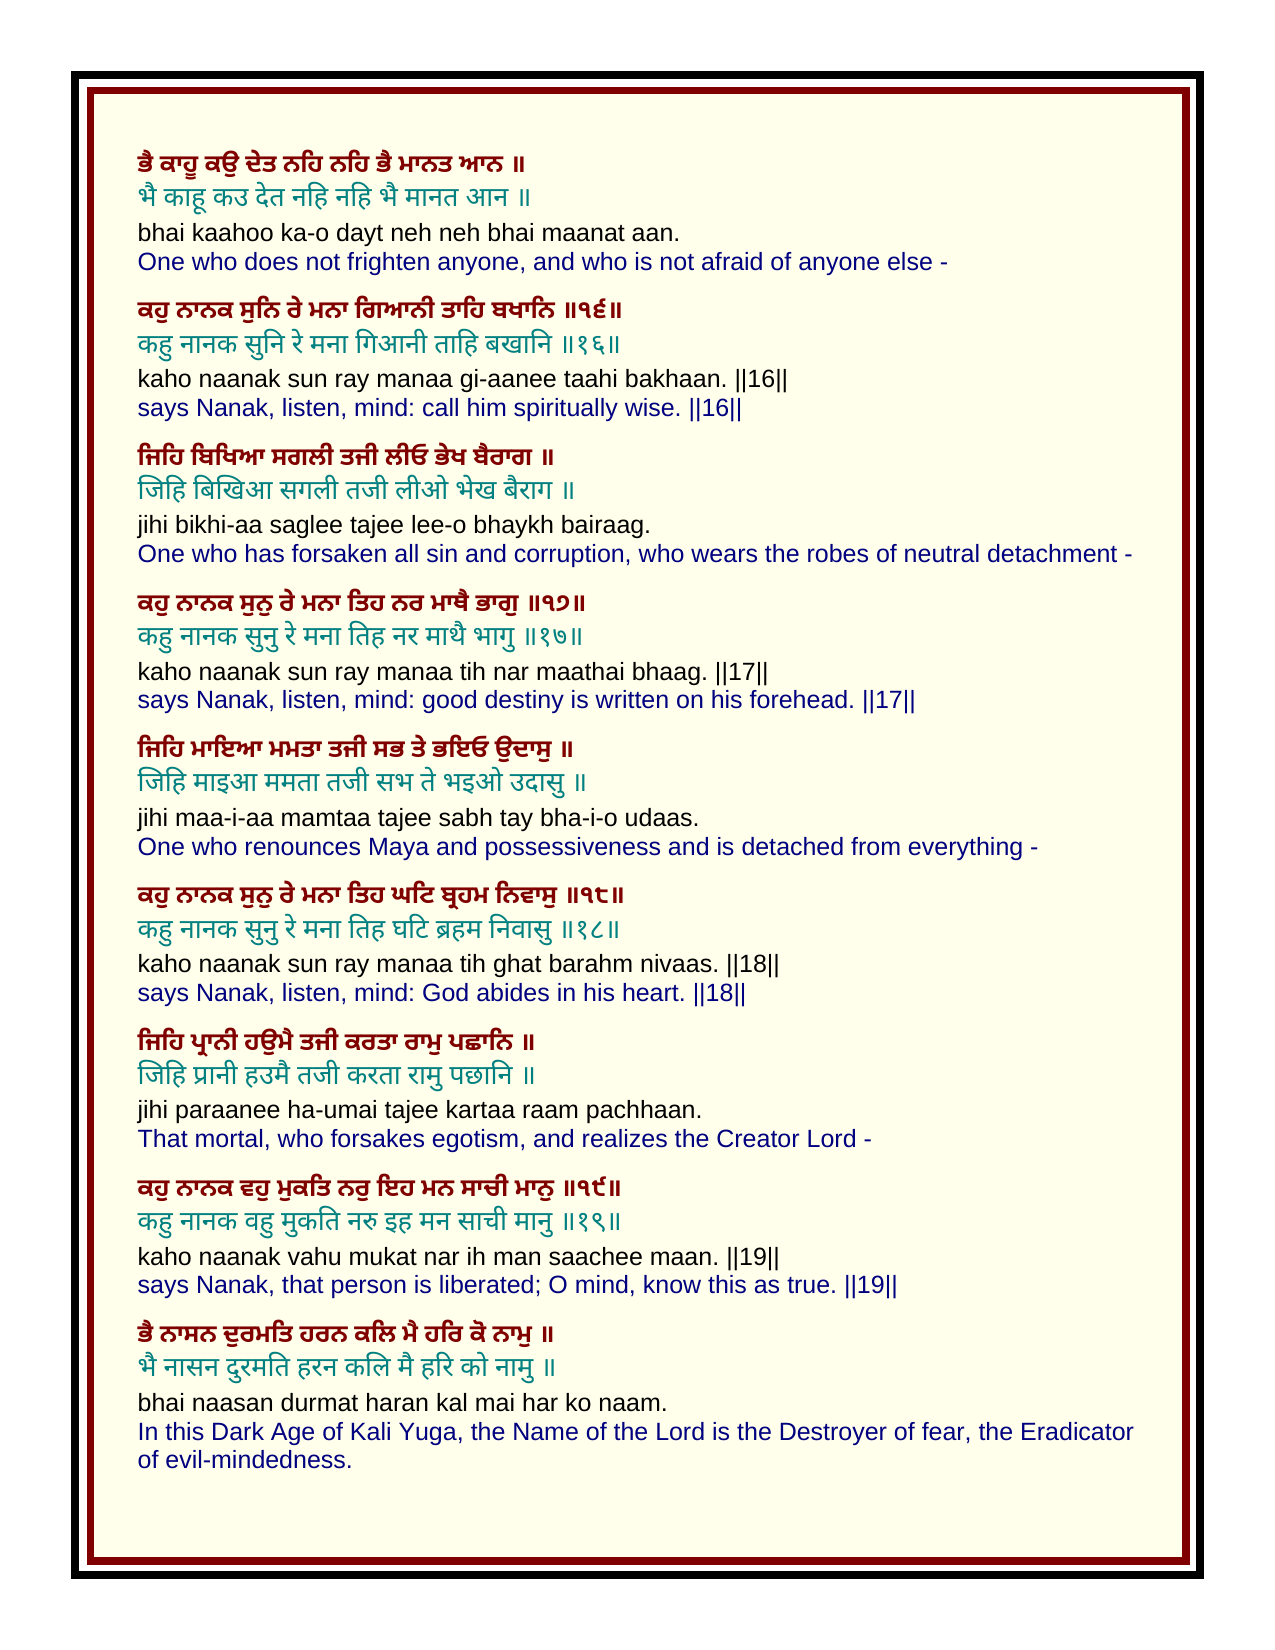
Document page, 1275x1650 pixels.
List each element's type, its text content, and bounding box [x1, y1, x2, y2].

text जिहि बिखिआ सगली तजी लीओ भेख बैराग ॥ [137, 475, 1138, 510]
text One who does not frighten anyone, and who is not afraid of anyone else - [137, 247, 1138, 275]
text ਭੈ ਨਾਸਨ ਦੁਰਮਤਿ ਹਰਨ ਕਲਿ ਮੈ ਹਰਿ ਕੋ ਨਾਮੁ ॥ [137, 1320, 1138, 1353]
text says Nanak, listen, mind: call him spiritually wise. ||16|| [137, 393, 1138, 422]
text ਭੈ ਕਾਹੂ ਕਉ ਦੇਤ ਨਹਿ ਨਹਿ ਭੈ ਮਾਨਤ ਆਨ ॥ [137, 150, 1138, 183]
text says Nanak, listen, mind: God abides in his heart. ||18|| [137, 978, 1138, 1007]
text One who has forsaken all sin and corruption, who wears the robes of neutral detachment - [137, 539, 1138, 568]
text bhai naasan durmat haran kal mai har ko naam. [137, 1388, 1138, 1417]
text says Nanak, listen, mind: good destiny is written on his forehead. ||17|| [137, 685, 1138, 714]
text जिहि माइआ ममता तजी सभ ते भइओ उदासु ॥ [137, 768, 1138, 803]
text kaho naanak sun ray manaa tih nar maathai bhaag. ||17|| [137, 657, 1138, 685]
text ਕਹੁ ਨਾਨਕ ਸੁਨੁ ਰੇ ਮਨਾ ਤਿਹ ਨਰ ਮਾਥੈ ਭਾਗੁ ॥੧੭॥ [137, 589, 1138, 621]
text ਕਹੁ ਨਾਨਕ ਸੁਨਿ ਰੇ ਮਨਾ ਗਿਆਨੀ ਤਾਹਿ ਬਖਾਨਿ ॥੧੬॥ [137, 296, 1138, 329]
text भै काहू कउ देत नहि नहि भै मानत आन ॥ [137, 183, 1138, 218]
text jihi paraanee ha-umai tajee kartaa raam pachhaan. [137, 1095, 1138, 1124]
text jihi maa-i-aa mamtaa tajee sabh tay bha-i-o udaas. [137, 803, 1138, 832]
text bhai kaahoo ka-o dayt neh neh bhai maanat aan. [137, 218, 1138, 247]
text kaho naanak sun ray manaa tih ghat barahm nivaas. ||18|| [137, 949, 1138, 978]
text In this Dark Age of Kali Yuga, the Name of the Lord is the Destroyer of fear, the Eradicator of evil-mindedness. [137, 1417, 1138, 1474]
text कहु नानक वहु मुकति नरु इह मन साची मानु ॥१९॥ [137, 1206, 1138, 1242]
text jihi bikhi-aa saglee tajee lee-o bhaykh bairaag. [137, 510, 1138, 539]
text कहु नानक सुनु रे मना तिह नर माथै भागु ॥१७॥ [137, 621, 1138, 657]
text kaho naanak vahu mukat nar ih man saachee maan. ||19|| [137, 1242, 1138, 1270]
text ਕਹੁ ਨਾਨਕ ਵਹੁ ਮੁਕਤਿ ਨਰੁ ਇਹ ਮਨ ਸਾਚੀ ਮਾਨੁ ॥੧੯॥ [137, 1174, 1138, 1206]
text That mortal, who forsakes egotism, and realizes the Creator Lord - [137, 1124, 1138, 1153]
text ਜਿਹਿ ਪ੍ਰਾਨੀ ਹਉਮੈ ਤਜੀ ਕਰਤਾ ਰਾਮੁ ਪਛਾਨਿ ॥ [137, 1027, 1138, 1060]
text One who renounces Maya and possessiveness and is detached from everything - [137, 832, 1138, 860]
text जिहि प्रानी हउमै तजी करता रामु पछानि ॥ [137, 1060, 1138, 1095]
text कहु नानक सुनि रे मना गिआनी ताहि बखानि ॥१६॥ [137, 329, 1138, 364]
text ਜਿਹਿ ਮਾਇਆ ਮਮਤਾ ਤਜੀ ਸਭ ਤੇ ਭਇਓ ਉਦਾਸੁ ॥ [137, 735, 1138, 768]
text भै नासन दुरमति हरन कलि मै हरि को नामु ॥ [137, 1353, 1138, 1388]
text ਜਿਹਿ ਬਿਖਿਆ ਸਗਲੀ ਤਜੀ ਲੀਓ ਭੇਖ ਬੈਰਾਗ ॥ [137, 442, 1138, 475]
text says Nanak, that person is liberated; O mind, know this as true. ||19|| [137, 1270, 1138, 1299]
text kaho naanak sun ray manaa gi-aanee taahi bakhaan. ||16|| [137, 364, 1138, 393]
text कहु नानक सुनु रे मना तिह घटि ब्रहम निवासु ॥१८॥ [137, 914, 1138, 949]
text ਕਹੁ ਨਾਨਕ ਸੁਨੁ ਰੇ ਮਨਾ ਤਿਹ ਘਟਿ ਬ੍ਰਹਮ ਨਿਵਾਸੁ ॥੧੮॥ [137, 881, 1138, 914]
